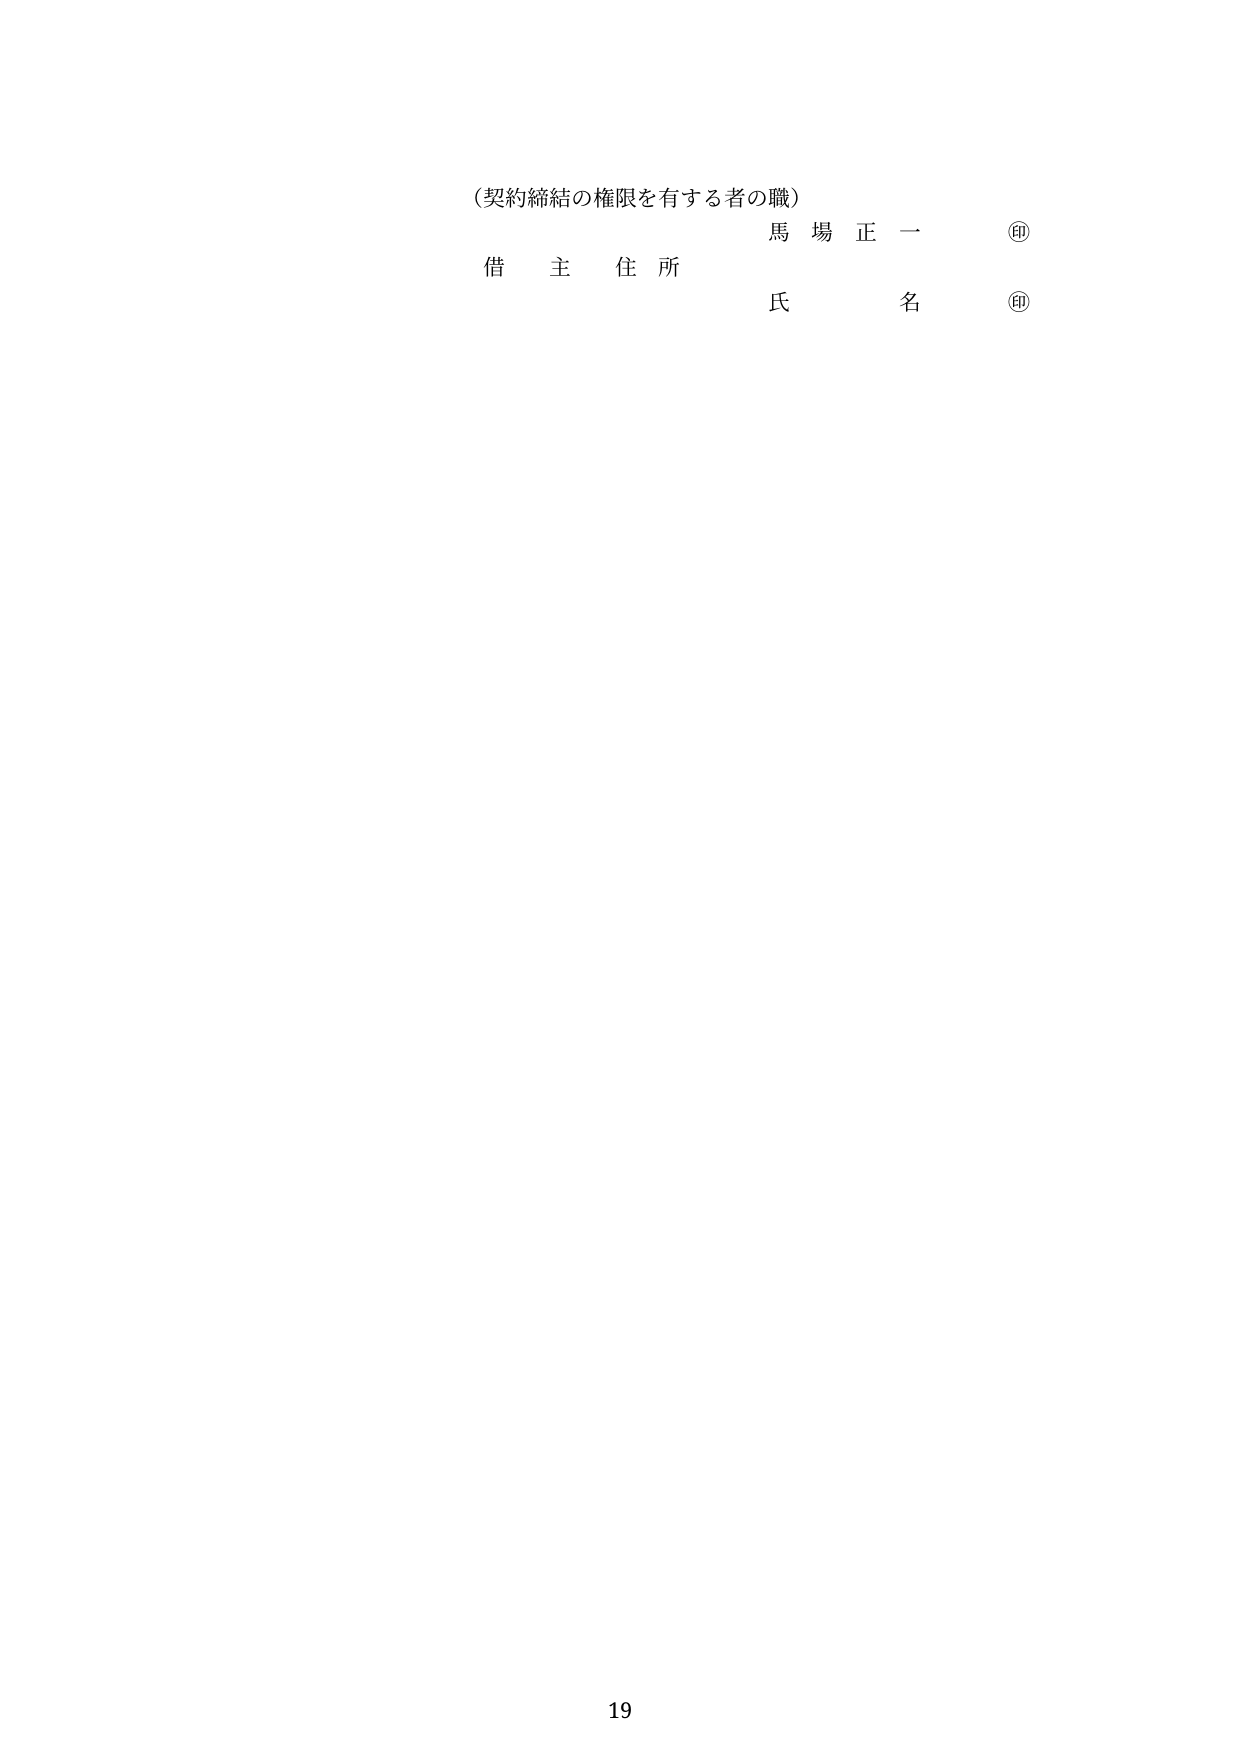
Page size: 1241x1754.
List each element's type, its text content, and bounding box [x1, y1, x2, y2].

text （契約締結の権限を有する者の職） [177, 179, 1063, 214]
text 氏 名 ㊞ [177, 284, 1063, 319]
text 馬 場 正 一 ㊞ [177, 214, 1063, 249]
text 借 主 住 所 [177, 249, 1063, 284]
